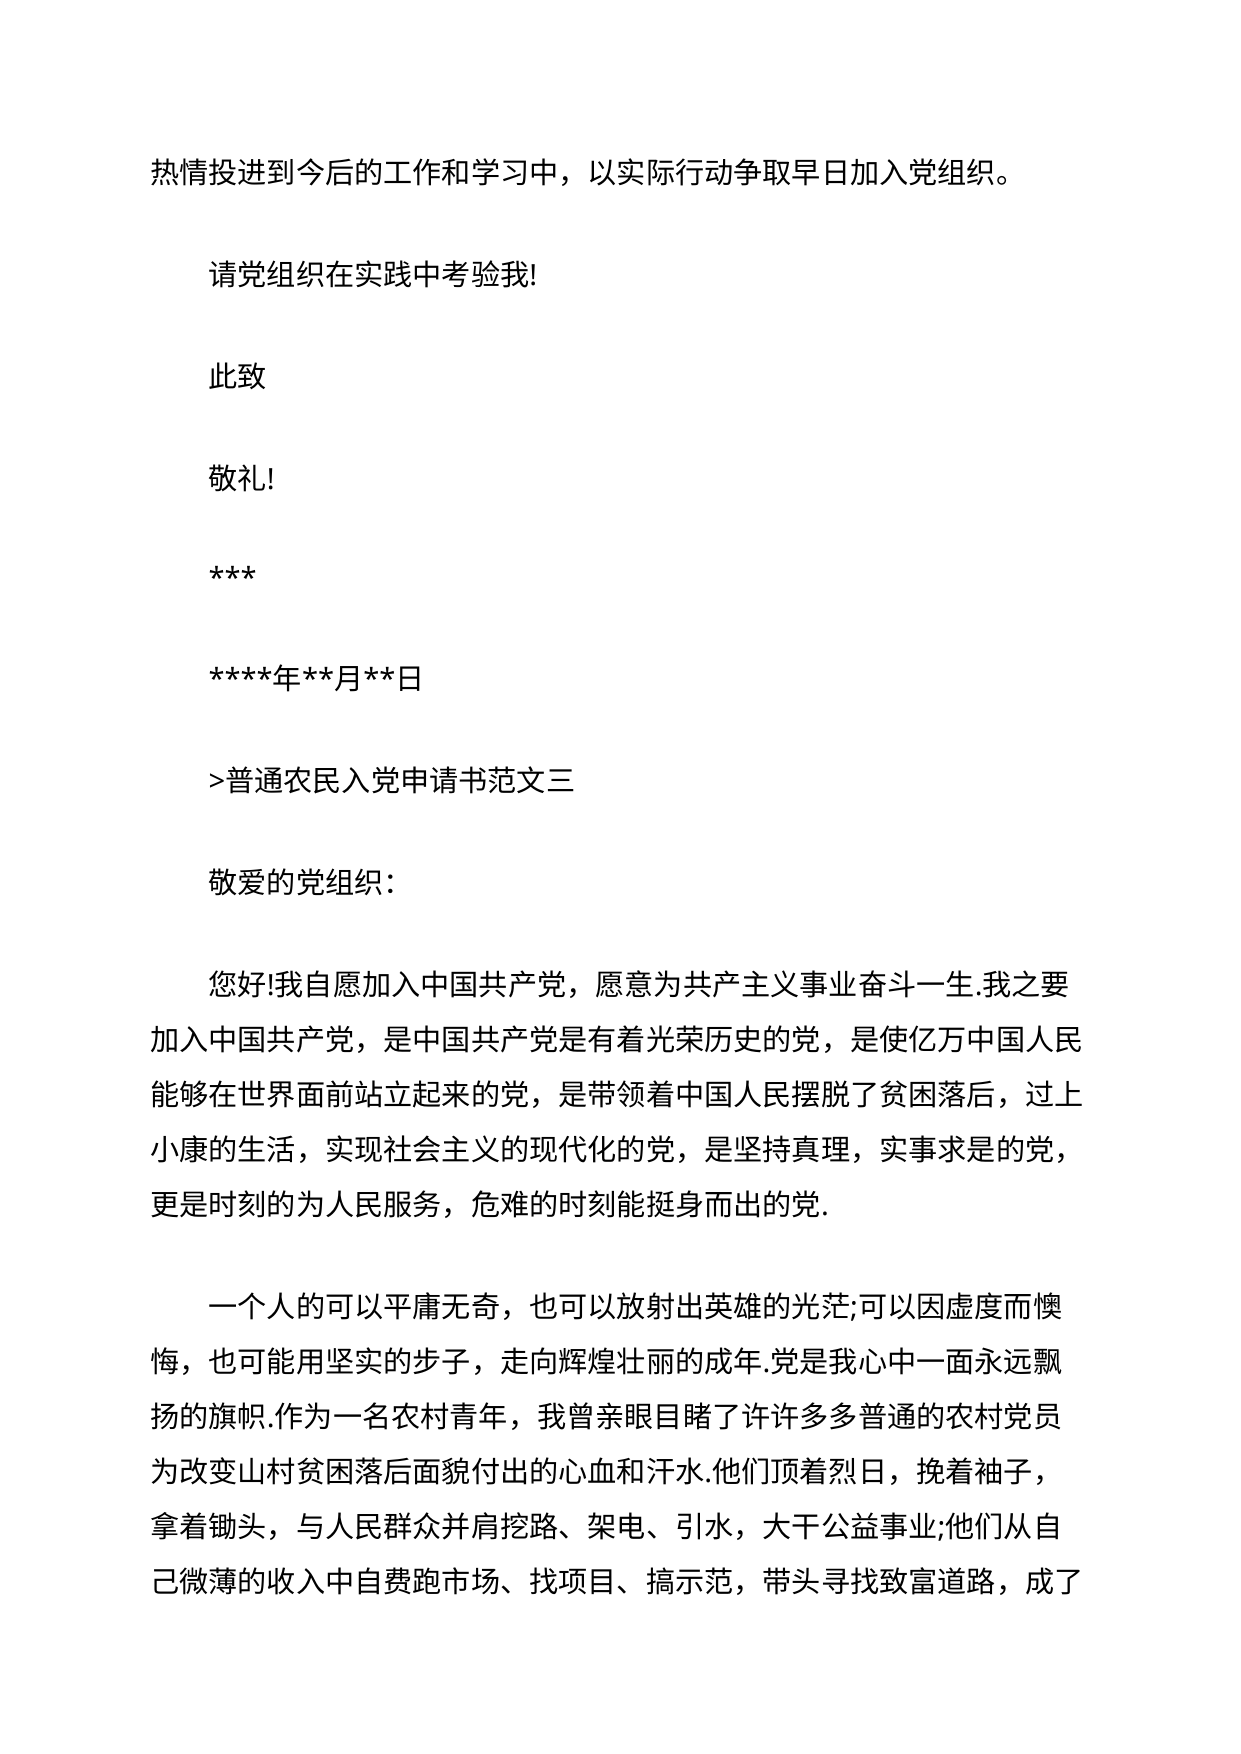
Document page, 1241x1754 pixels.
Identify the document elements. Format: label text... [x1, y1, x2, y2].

text ****年**月**日 [150, 656, 1090, 698]
text 敬礼! [150, 456, 1090, 498]
text *** [150, 557, 1090, 597]
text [150, 1283, 1090, 1601]
text 您好!我自愿加入中国共产党，愿意为共产主义事业奋斗一生.我之要加入中国共产党，是中国共产党是有着光荣历史的党，是使亿万中国人民能够在世界面前站立起来的党，是带领着中国人民摆脱了贫困落后，过上小康的生活，实现社会主义的现代化的党，是坚持真理，实事求是的党，更是时刻的为人民服务，危难的时刻能挺身而出的党. [150, 962, 1090, 1224]
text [150, 150, 1090, 192]
text >普通农民入党申请书范文三 [150, 758, 1090, 800]
text 此致 [150, 354, 1090, 396]
text 敬爱的党组织： [150, 860, 1090, 902]
text 请党组织在实践中考验我! [150, 252, 1090, 294]
